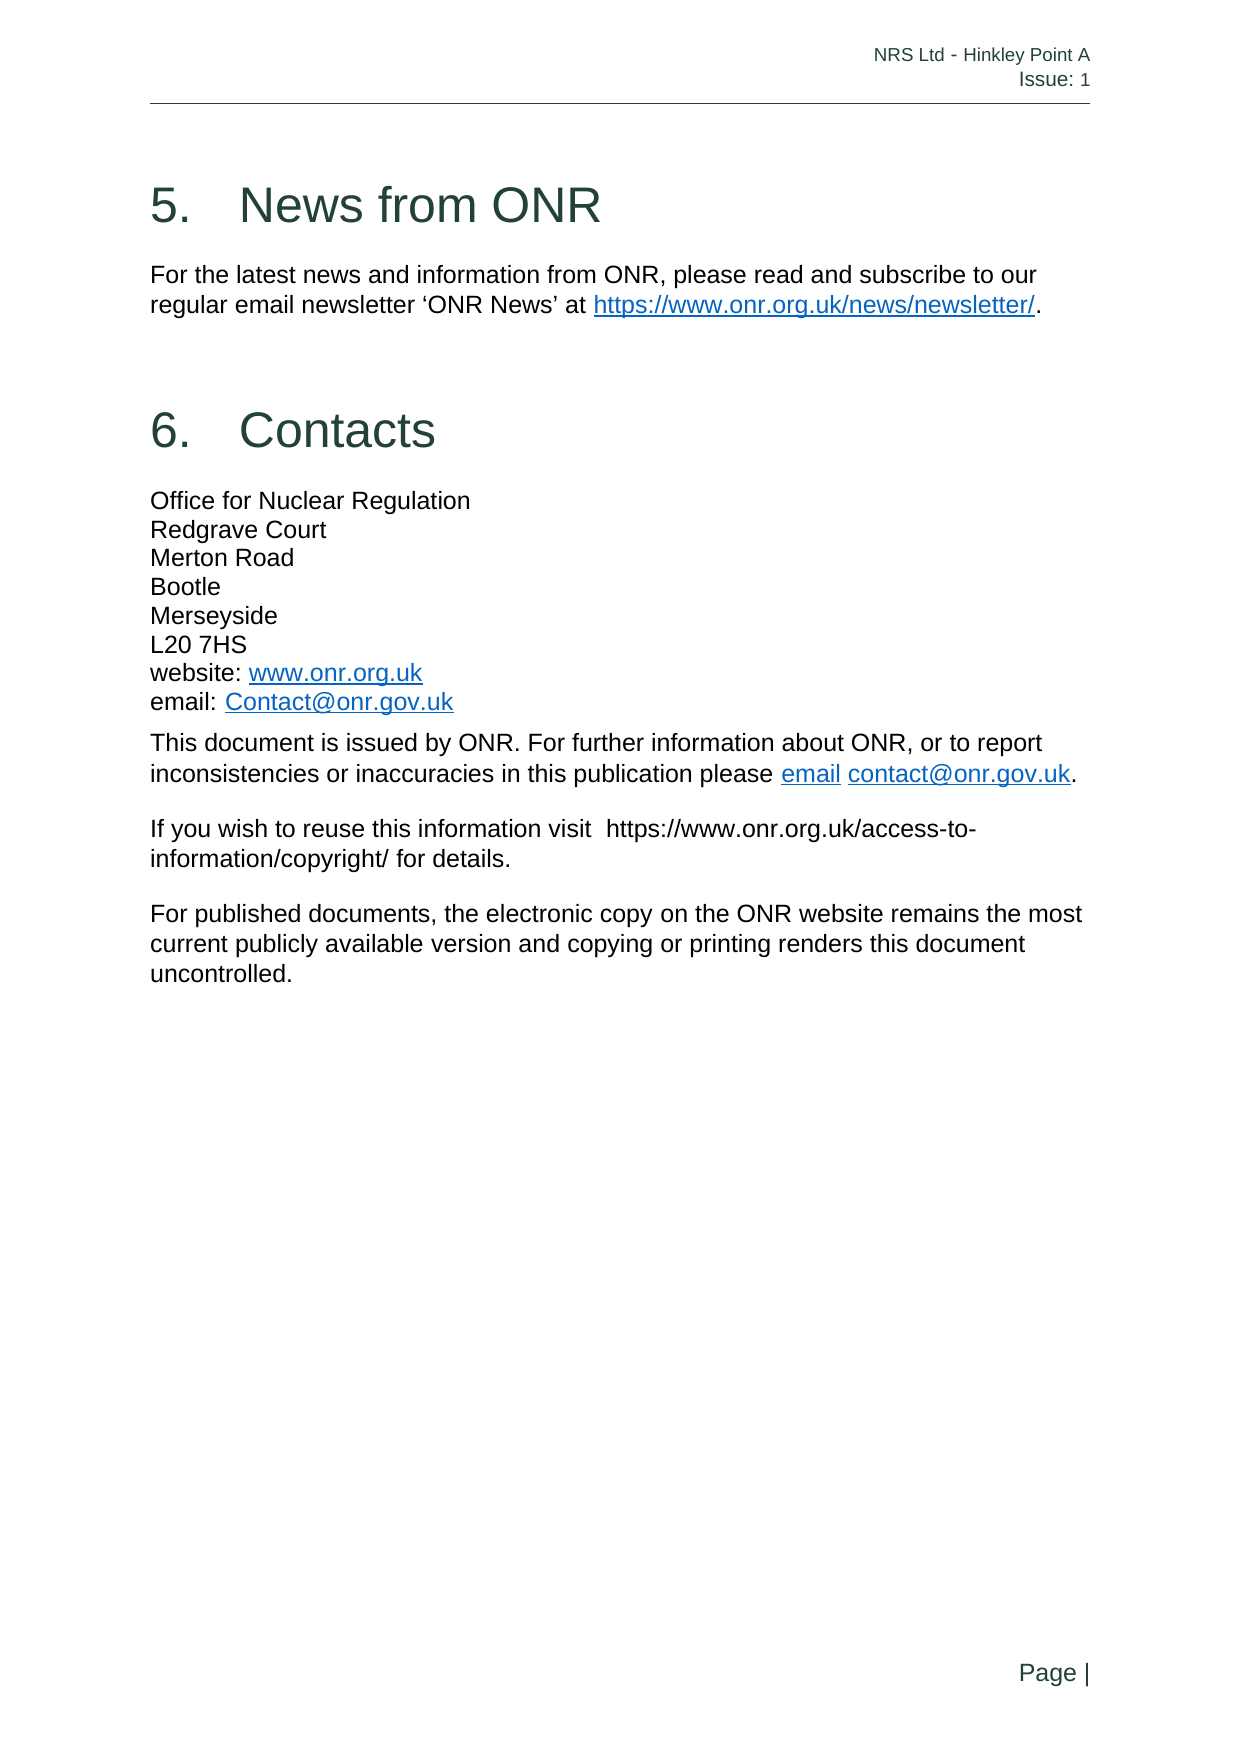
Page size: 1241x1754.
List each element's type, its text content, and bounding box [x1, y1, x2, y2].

text For published documents, the electronic copy on the ONR website remains the most current publicly available version and copying or printing renders this document uncontrolled. [150, 899, 1090, 988]
text If you wish to reuse this information visit https://www.onr.org.uk/access-to-information/copyright/ for details. [150, 814, 1090, 872]
text Redgrave Court [150, 515, 1090, 543]
text Bootle [150, 572, 1090, 601]
text For the latest news and information from ONR, please read and subscribe to our regular email newsletter ‘ONR News’ at https://www.onr.org.uk/news/newsletter/. [150, 260, 1090, 319]
subtitle News from ONR [150, 175, 1090, 232]
text website: www.onr.org.uk [150, 658, 1090, 687]
text L20 7HS [150, 630, 1090, 658]
text This document is issued by ONR. For further information about ONR, or to report inconsistencies or inaccuracies in this publication please email contact@onr.gov.uk. [150, 728, 1090, 787]
text Office for Nuclear Regulation [150, 486, 1090, 515]
text Merseyside [150, 601, 1090, 630]
text email: Contact@onr.gov.uk [150, 687, 1090, 716]
subtitle Contacts [150, 401, 1090, 458]
text Merton Road [150, 543, 1090, 572]
